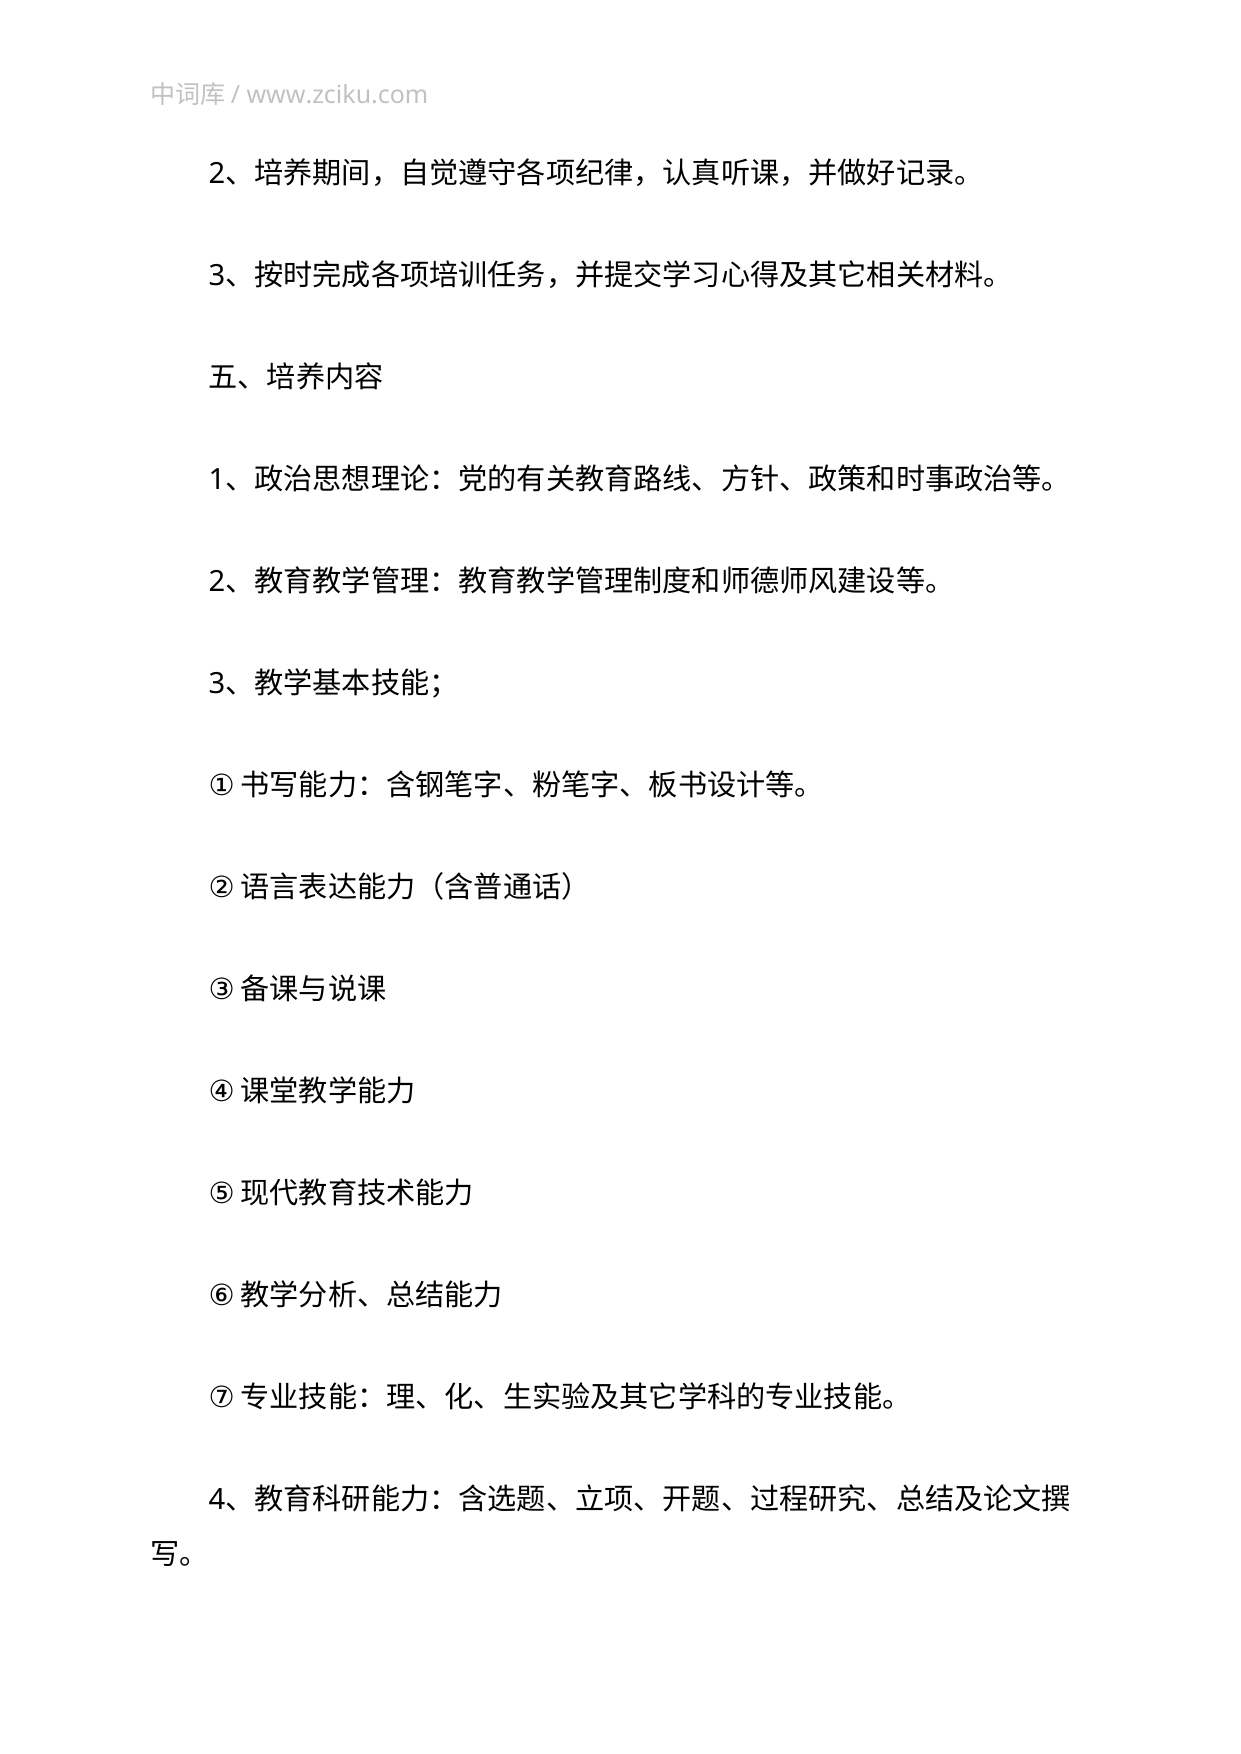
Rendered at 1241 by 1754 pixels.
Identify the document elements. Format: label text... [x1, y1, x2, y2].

text ①书写能力：含钢笔字、粉笔字、板书设计等。 [150, 762, 1090, 804]
text 五、培养内容 [150, 354, 1090, 396]
text 2、培养期间，自觉遵守各项纪律，认真听课，并做好记录。 [150, 150, 1090, 192]
text 3、教学基本技能； [150, 660, 1090, 702]
text ⑦专业技能：理、化、生实验及其它学科的专业技能。 [150, 1373, 1090, 1416]
text ③备课与说课 [150, 966, 1090, 1008]
text 3、按时完成各项培训任务，并提交学习心得及其它相关材料。 [150, 252, 1090, 294]
text 1、政治思想理论：党的有关教育路线、方针、政策和时事政治等。 [150, 456, 1090, 498]
text ④课堂教学能力 [150, 1068, 1090, 1110]
text 4、教育科研能力：含选题、立项、开题、过程研究、总结及论文撰写。 [150, 1476, 1090, 1573]
text 2、教育教学管理：教育教学管理制度和师德师风建设等。 [150, 558, 1090, 600]
text ⑥教学分析、总结能力 [150, 1272, 1090, 1314]
text ②语言表达能力（含普通话） [150, 864, 1090, 906]
text ⑤现代教育技术能力 [150, 1169, 1090, 1212]
